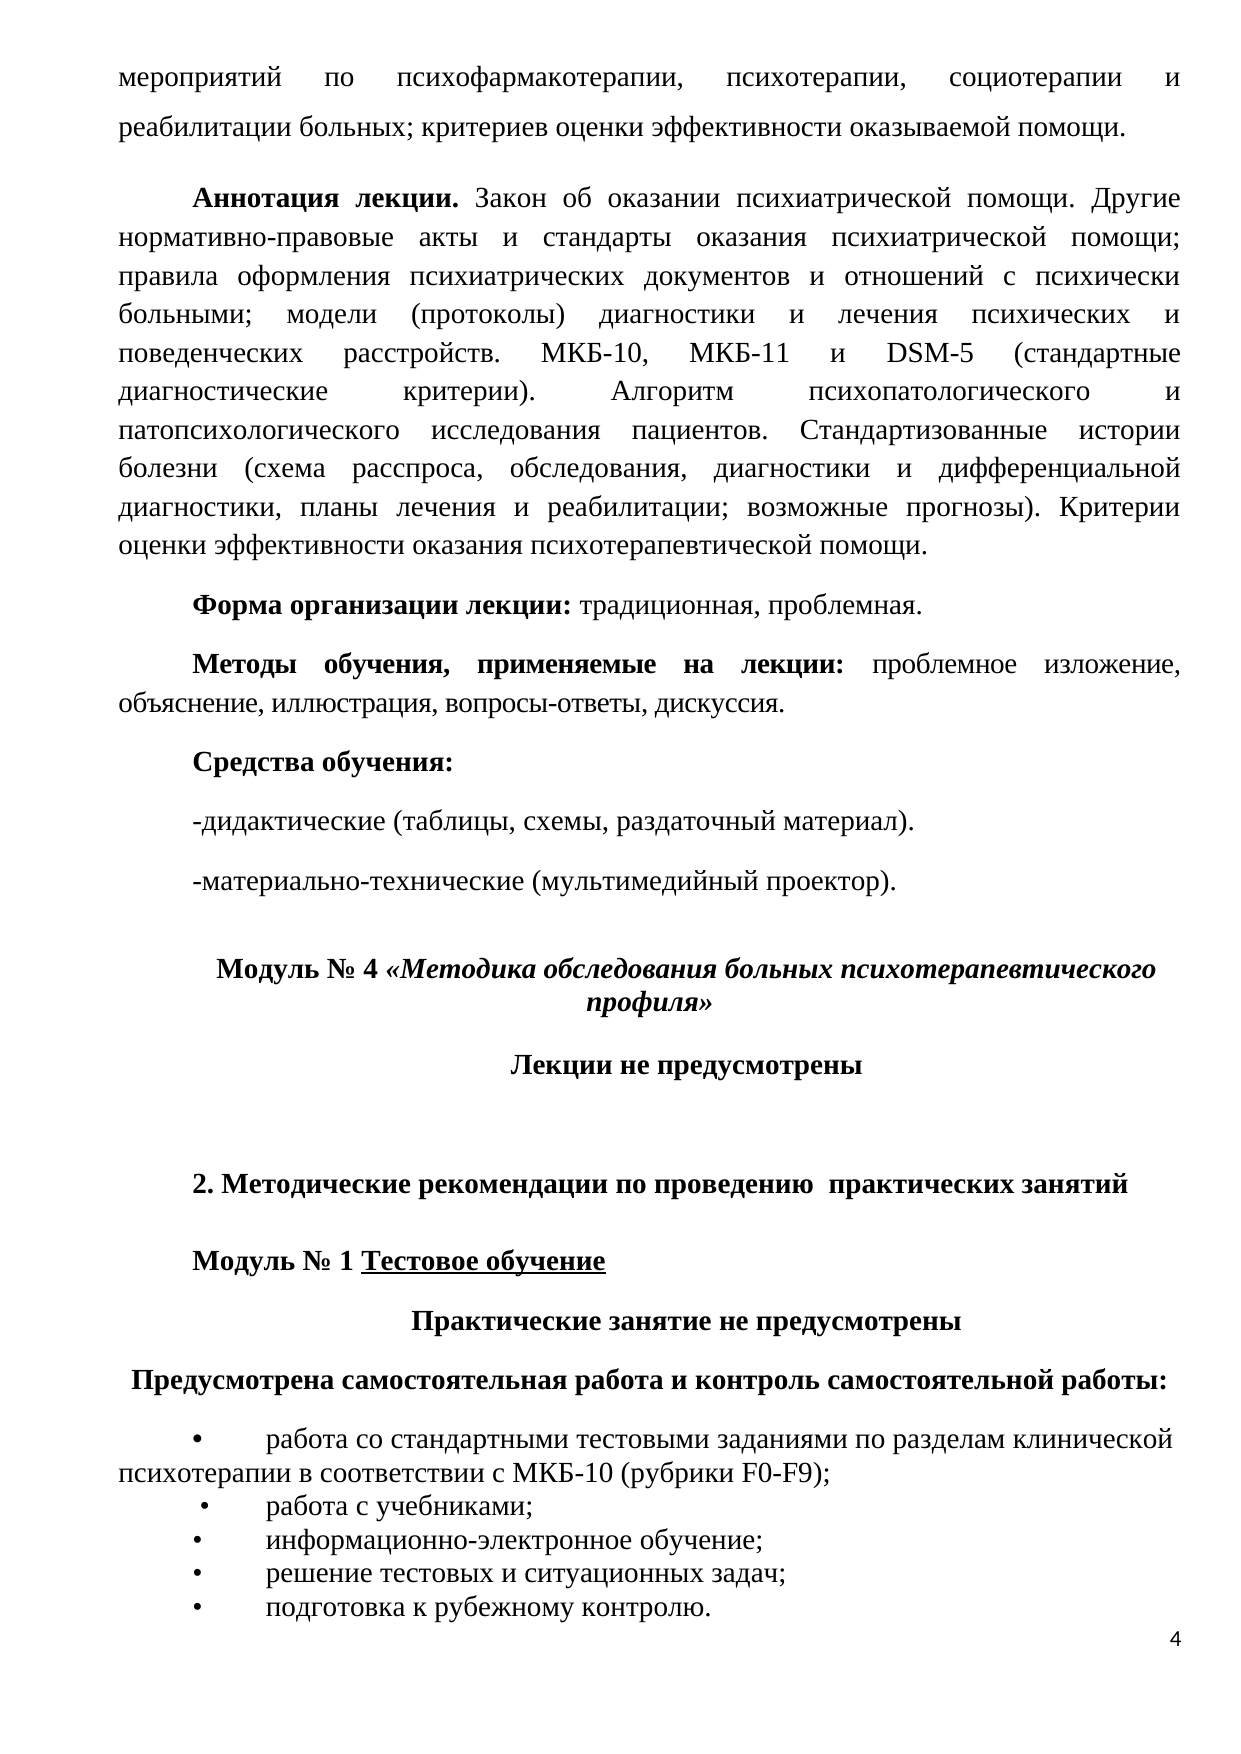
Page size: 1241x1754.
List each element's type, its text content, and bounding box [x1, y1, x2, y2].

text -материально-технические (мультимедийный проектор). [118, 863, 1181, 896]
text • подготовка к рубежному контролю. [118, 1589, 1181, 1623]
text • работа с учебниками; [118, 1488, 1181, 1522]
text -дидактические (таблицы, схемы, раздаточный материал). [118, 803, 1181, 837]
text Аннотация лекции. Закон об оказании психиатрической помощи. Другие нормативно-правовые акты и стандарты оказания психиатрической помощи; правила оформления психиатрических документов и отношений с психически больными; модели (протоколы) диагностики и лечения психических и поведенческих расстройств. МКБ-10, МКБ-11 и DSM-5 (стандартные диагностические критерии). Алгоритм психопатологического и патопсихологического исследования пациентов. Стандартизованные истории болезни (схема расспроса, обследования, диагностики и дифференциальной диагностики, планы лечения и реабилитации; возможные прогнозы). Критерии оценки эффективности оказания психотерапевтической помощи. [118, 181, 1181, 561]
text Средства обучения: [118, 744, 1181, 778]
text Модуль № 4 «Методика обследования больных психотерапевтического профиля» [118, 951, 1181, 1018]
text Предусмотрена самостоятельная работа и контроль самостоятельной работы: [118, 1362, 1181, 1396]
text • решение тестовых и ситуационных задач; [118, 1556, 1181, 1589]
text Методы обучения, применяемые на лекции: проблемное изложение, объяснение, иллюстрация, вопросы-ответы, дискуссия. [118, 646, 1181, 718]
text Лекции не предусмотрены [118, 1047, 1181, 1080]
text • работа со стандартными тестовыми заданиями по разделам клинической психотерапии в соответствии с МКБ-10 (рубрики F0-F9); [118, 1421, 1181, 1488]
text Практические занятие не предусмотрены [118, 1303, 1181, 1336]
text Форма организации лекции: традиционная, проблемная. [118, 587, 1181, 620]
text 2. Методические рекомендации по проведению практических занятий [118, 1167, 1181, 1200]
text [118, 59, 1181, 143]
text Модуль № 1 Тестовое обучение [118, 1243, 1181, 1277]
text • информационно-электронное обучение; [118, 1522, 1181, 1556]
